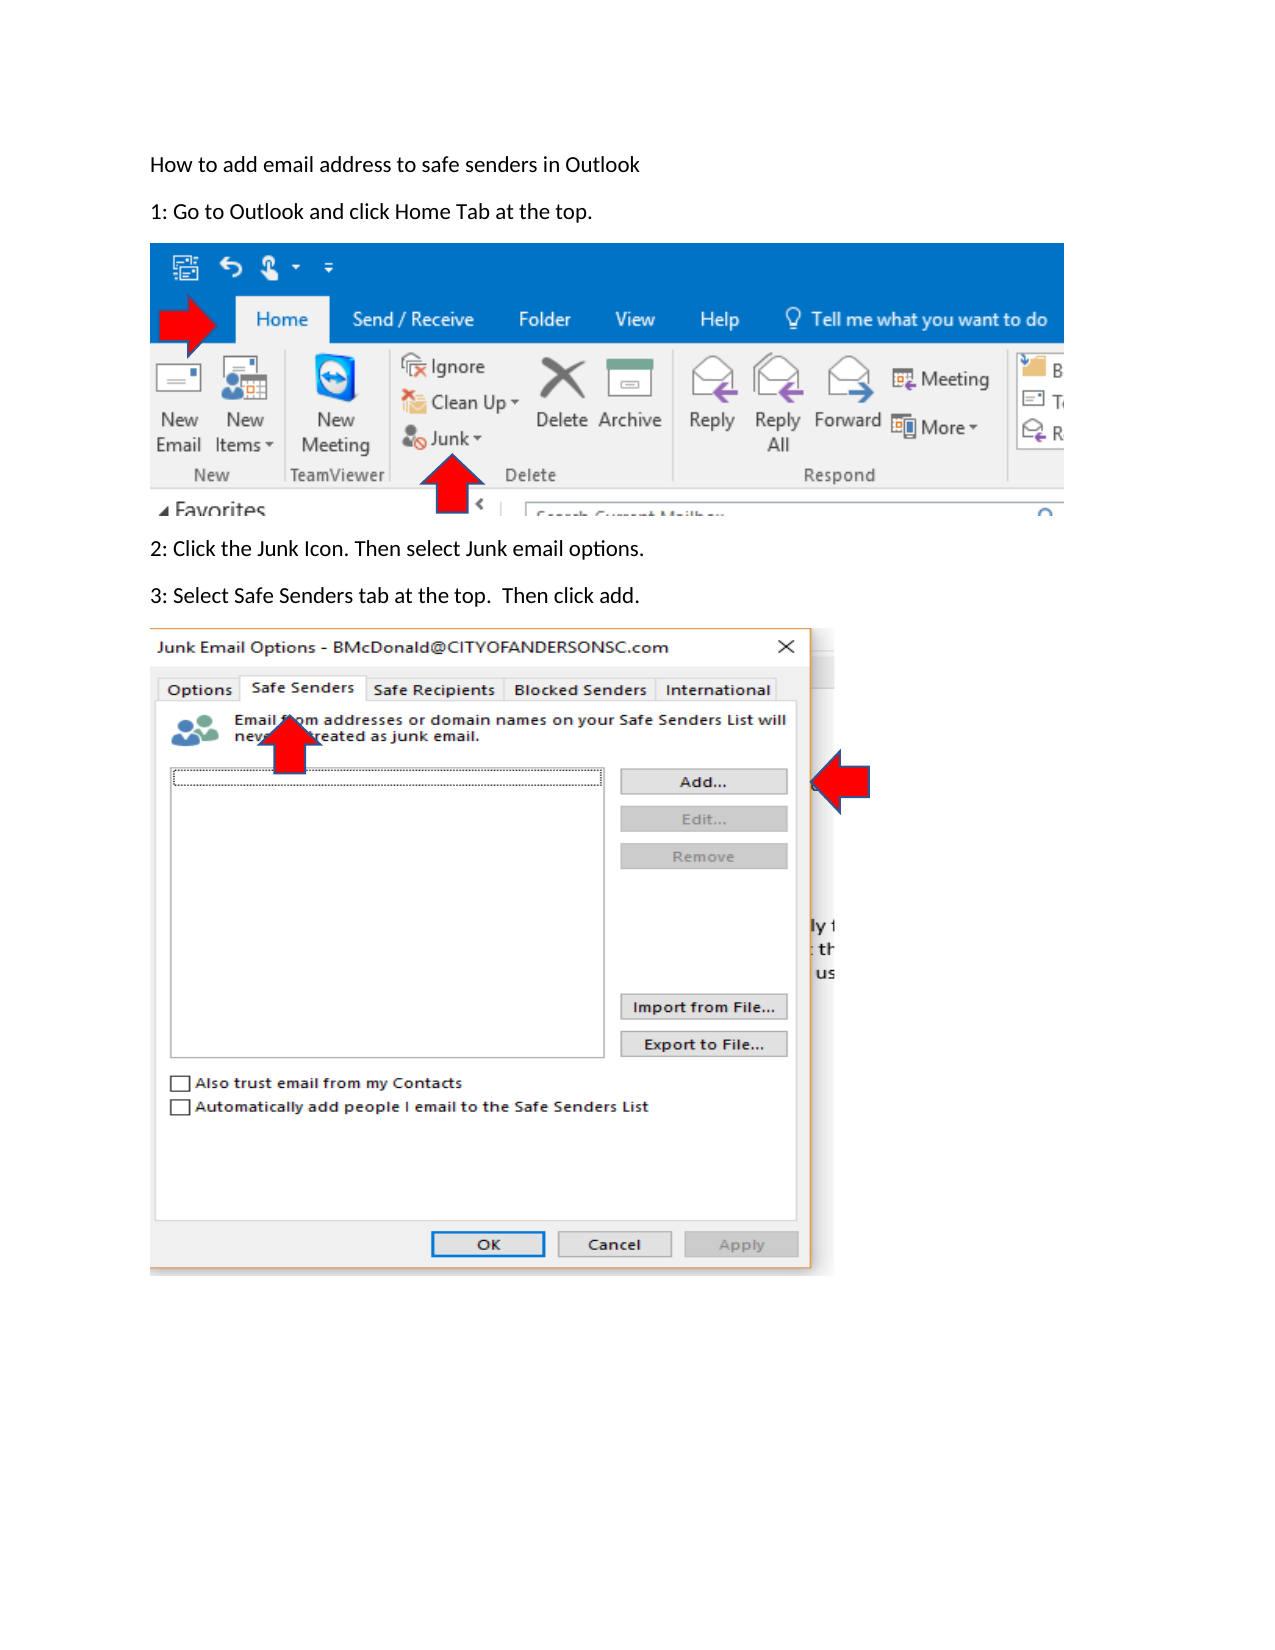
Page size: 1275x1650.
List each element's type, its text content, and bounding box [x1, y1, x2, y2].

picture [150, 243, 1064, 516]
text How to add email address to safe senders in Outlook [150, 150, 1125, 178]
text 3: Select Safe Senders tab at the top. Then click add. [150, 581, 1125, 609]
picture [150, 628, 835, 1276]
text 1: Go to Outlook and click Home Tab at the top. [150, 197, 1125, 225]
text 2: Click the Junk Icon. Then select Junk email options. [150, 534, 1125, 562]
